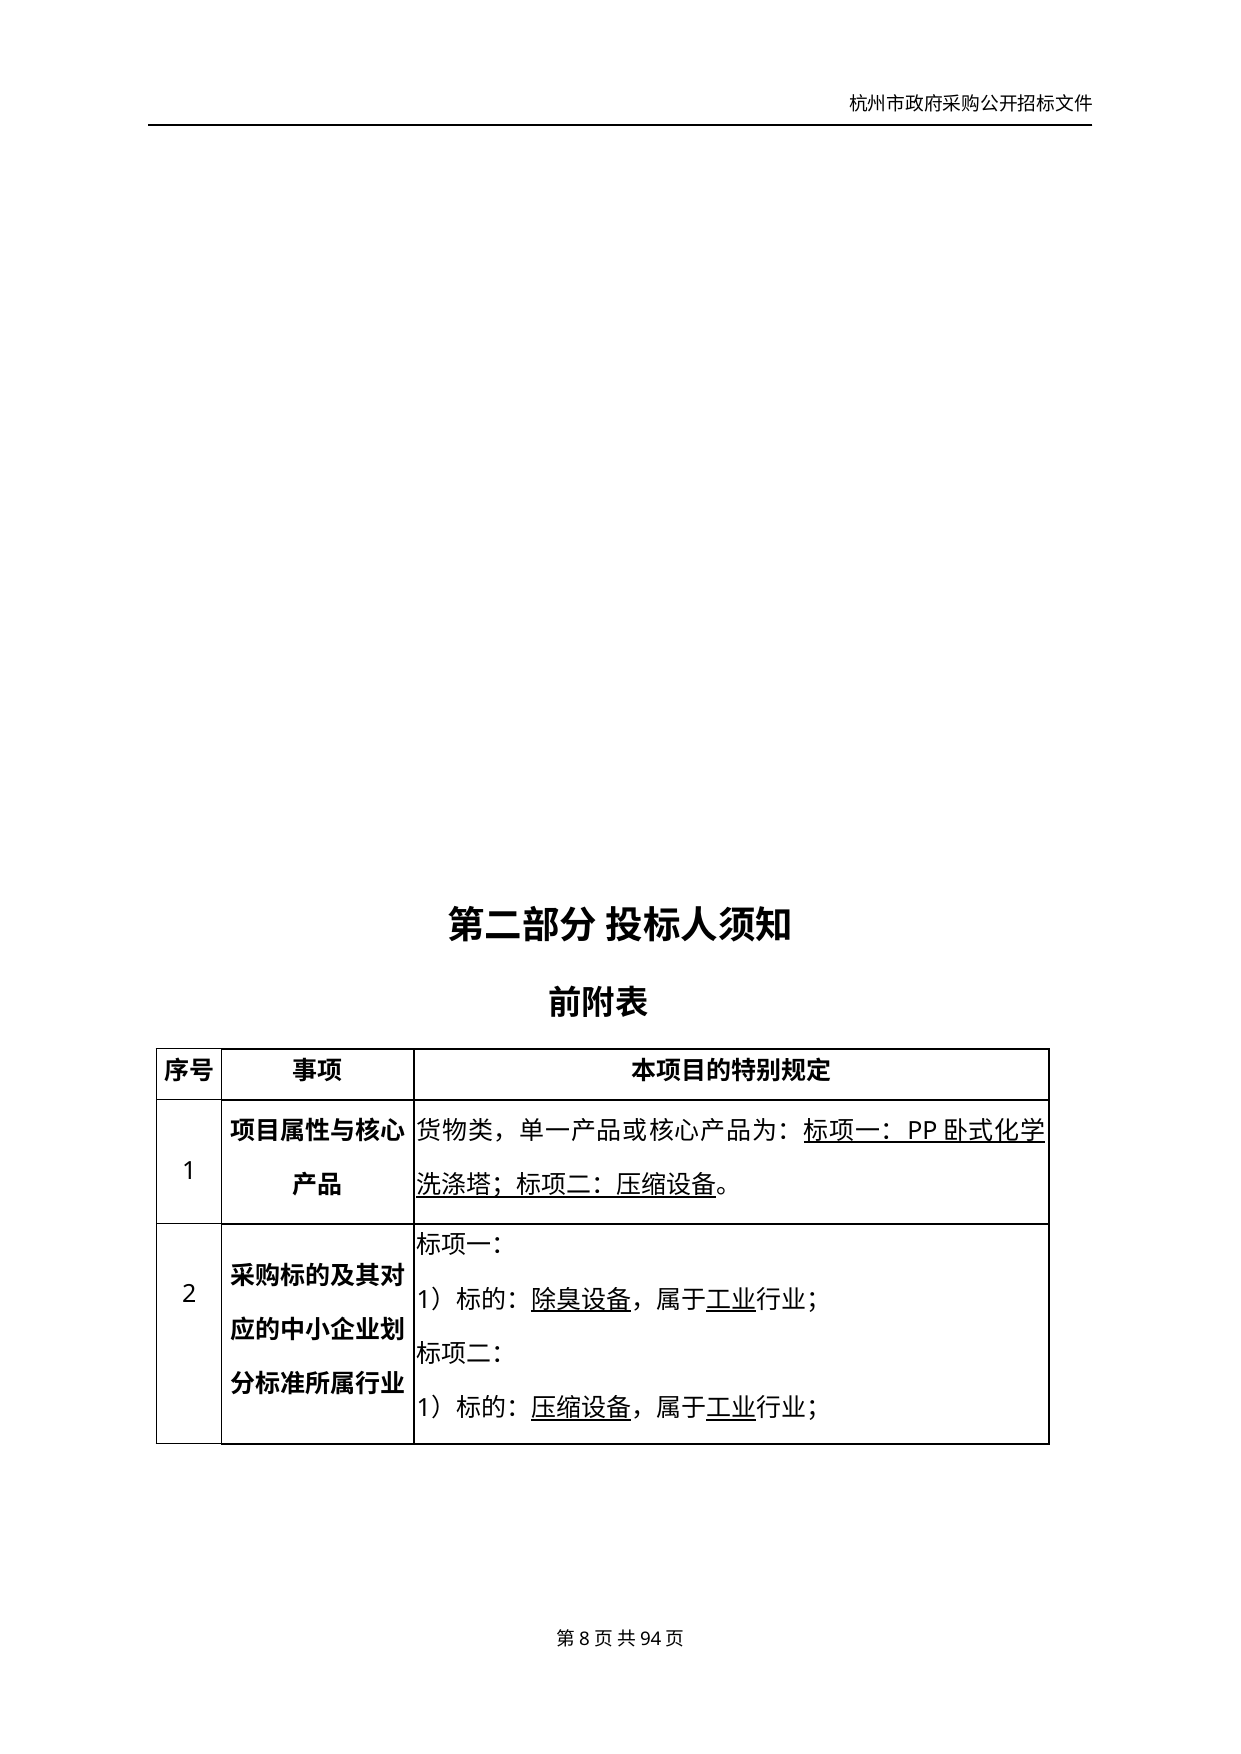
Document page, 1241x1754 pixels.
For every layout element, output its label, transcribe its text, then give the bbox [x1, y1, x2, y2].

table_cell 采购标的及其对应的中小企业划分标准所属行业 [222, 1225, 413, 1443]
table_cell 1 [157, 1100, 221, 1223]
table_cell 2 [157, 1224, 221, 1443]
table_header 本项目的特别规定 [415, 1050, 1048, 1099]
table_header 序号 [157, 1049, 221, 1099]
table_header 事项 [222, 1050, 413, 1099]
text 前附表 [148, 976, 1092, 1024]
text 第二部分 投标人须知 [148, 895, 1092, 949]
table_cell 货物类，单一产品或核心产品为：标项一：PP卧式化学洗涤塔；标项二：压缩设备。 [415, 1101, 1048, 1223]
table_cell 项目属性与核心产品 [222, 1101, 413, 1223]
table_cell 标项一： 1）标的：除臭设备，属于工业行业； 标项二： 1）标的：压缩设备，属于工业行业； [415, 1225, 1048, 1443]
